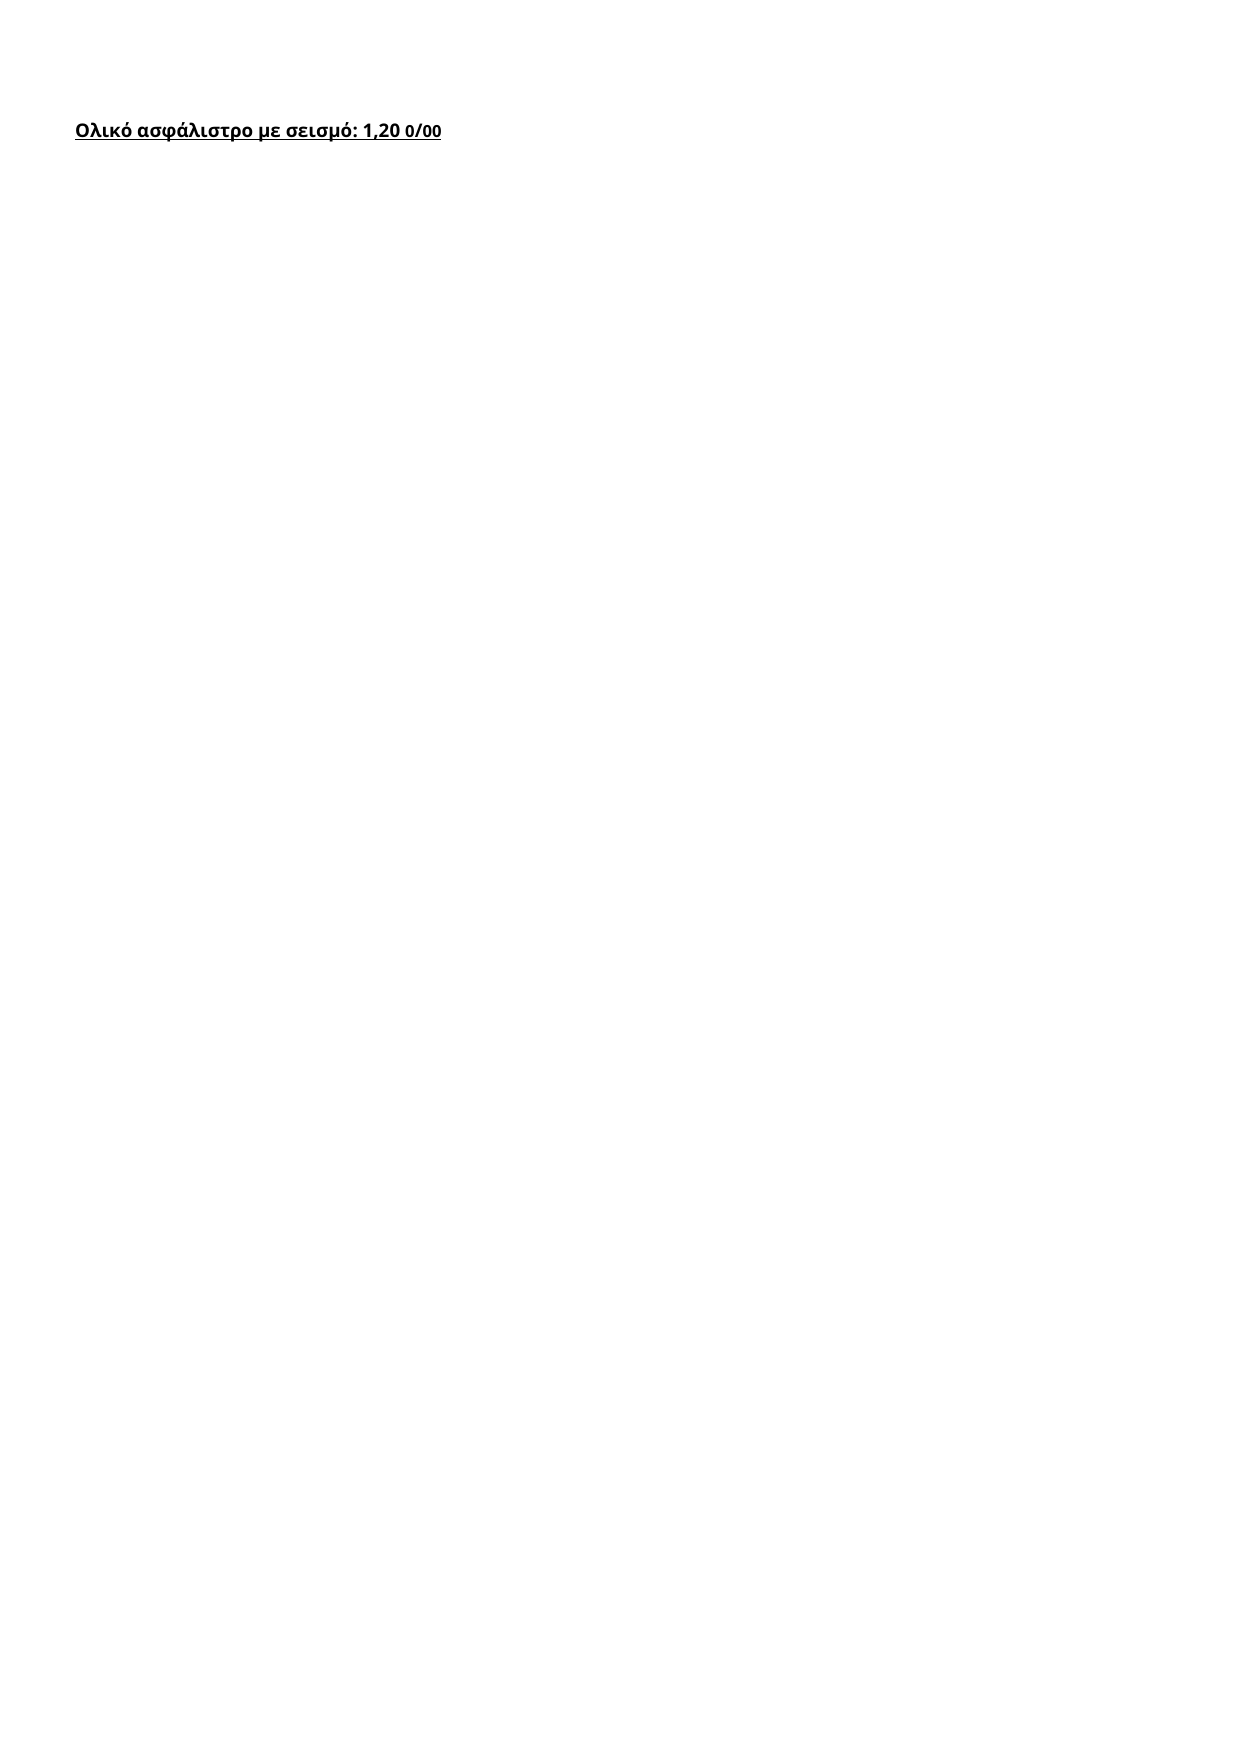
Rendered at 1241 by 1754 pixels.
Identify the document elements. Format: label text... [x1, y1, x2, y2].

text Ολικό ασφάλιστρο με σεισμό: 1,20 0/00 [75, 117, 1165, 143]
